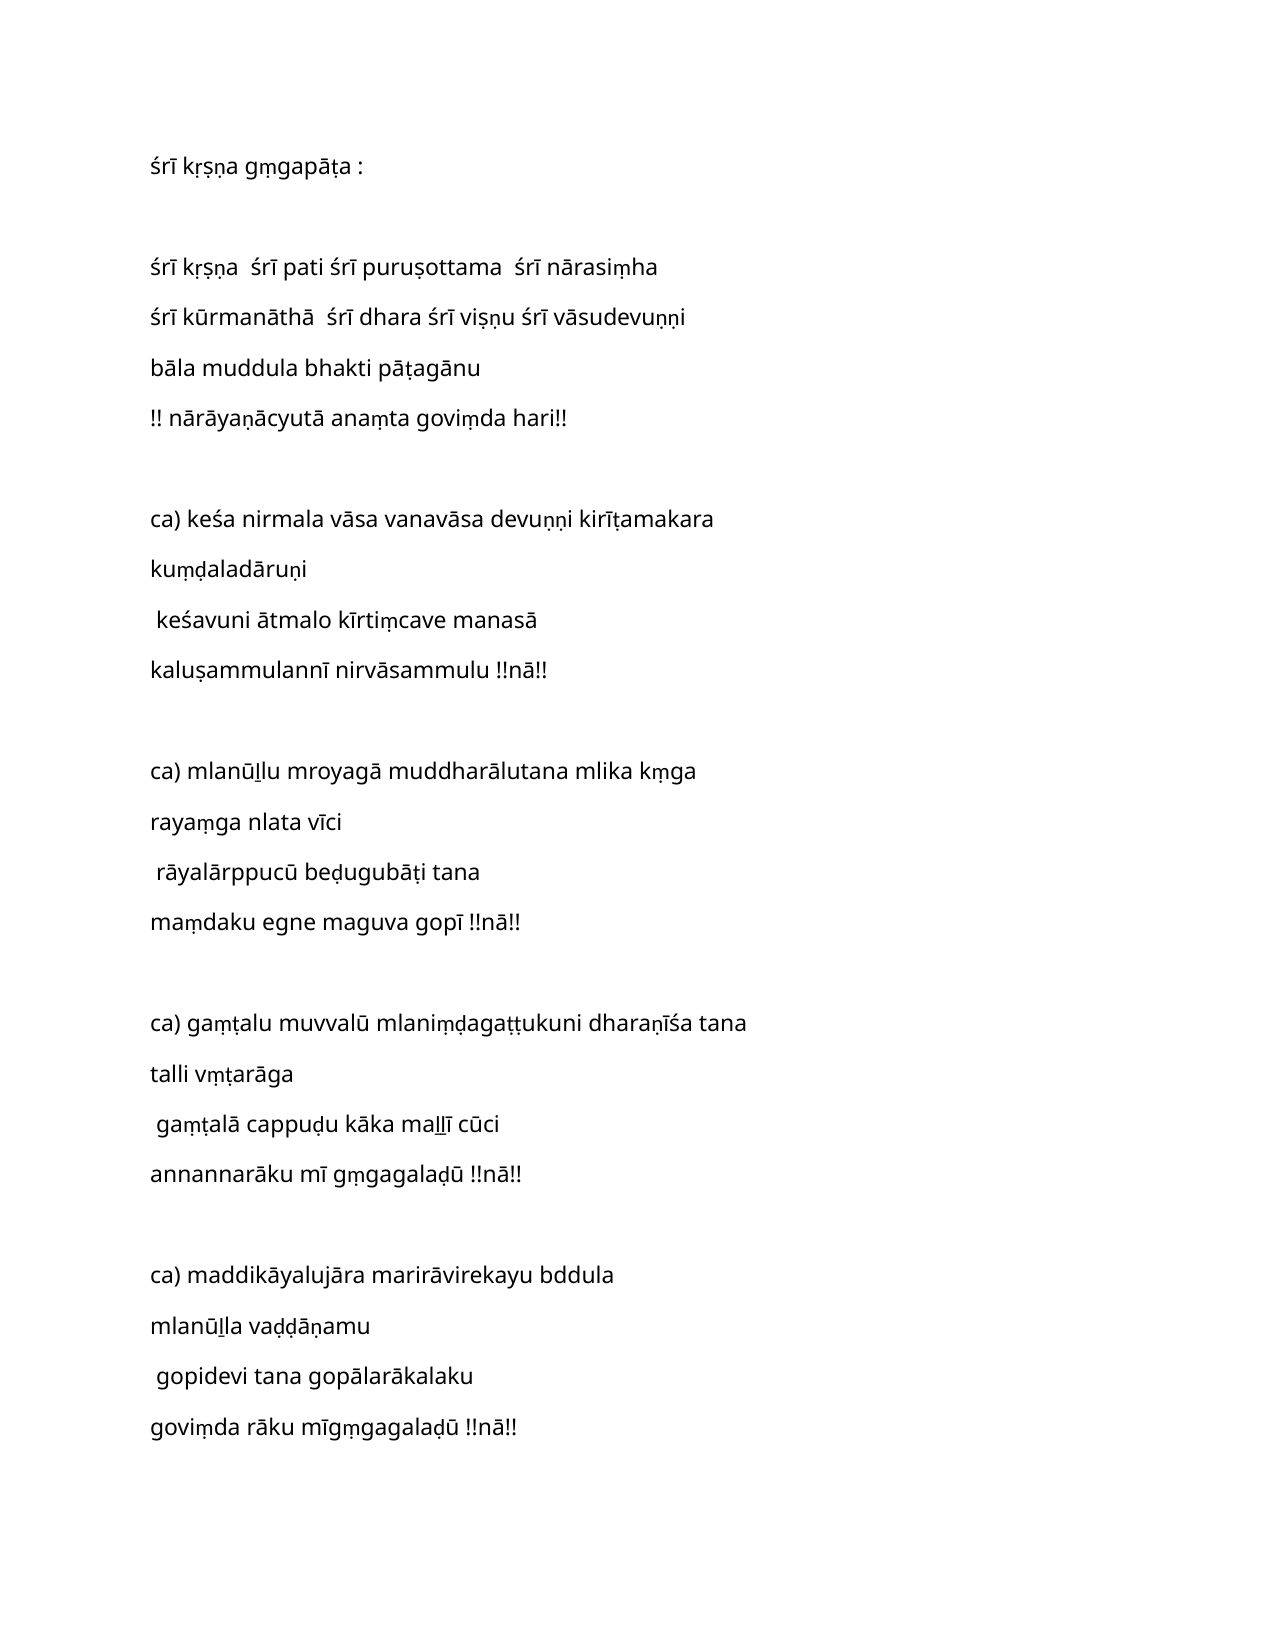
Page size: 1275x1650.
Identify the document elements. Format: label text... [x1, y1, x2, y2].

text gopidevi tana gopālarākalaku [150, 1360, 1125, 1391]
text kuṃḍaladāruṇi [150, 553, 1125, 584]
text talli vṃṭarāga [150, 1057, 1125, 1089]
text śrī kṛṣṇa gṃgapāṭa : [150, 150, 1125, 181]
text gaṃṭalā cappuḍu kāka maḻḻī cūci [150, 1108, 1125, 1139]
text rayaṃga nlata vīci [150, 805, 1125, 837]
text śrī kūrmanāthā śrī dhara śrī viṣṇu śrī vāsudevuṇṇi [150, 301, 1125, 332]
text mlanūḻla vaḍḍāṇamu [150, 1309, 1125, 1341]
text maṃdaku egne maguva gopī !!nā!! [150, 906, 1125, 937]
text goviṃda rāku mīgṃgagalaḍū !!nā!! [150, 1410, 1125, 1442]
text rāyalārppucū beḍugubāṭi tana [150, 856, 1125, 887]
text annannarāku mī gṃgagalaḍū !!nā!! [150, 1158, 1125, 1189]
text keśavuni ātmalo kīrtiṃcave manasā [150, 604, 1125, 635]
text ca) keśa nirmala vāsa vanavāsa devuṇṇi kirīṭamakara [150, 503, 1125, 534]
text ca) mlanūḻlu mroyagā muddharālutana mlika kṃga [150, 755, 1125, 786]
text ca) gaṃṭalu muvvalū mlaniṃḍagaṭṭukuni dharaṇīśa tana [150, 1007, 1125, 1038]
text ca) maddikāyalujāra marirāvirekayu bddula [150, 1259, 1125, 1290]
text bāla muddula bhakti pāṭagānu [150, 352, 1125, 383]
text śrī kṛṣṇa śrī pati śrī puruṣottama śrī nārasiṃha [150, 251, 1125, 282]
text kaluṣammulannī nirvāsammulu !!nā!! [150, 654, 1125, 685]
text !! nārāyaṇācyutā anaṃta goviṃda hari!! [150, 402, 1125, 433]
